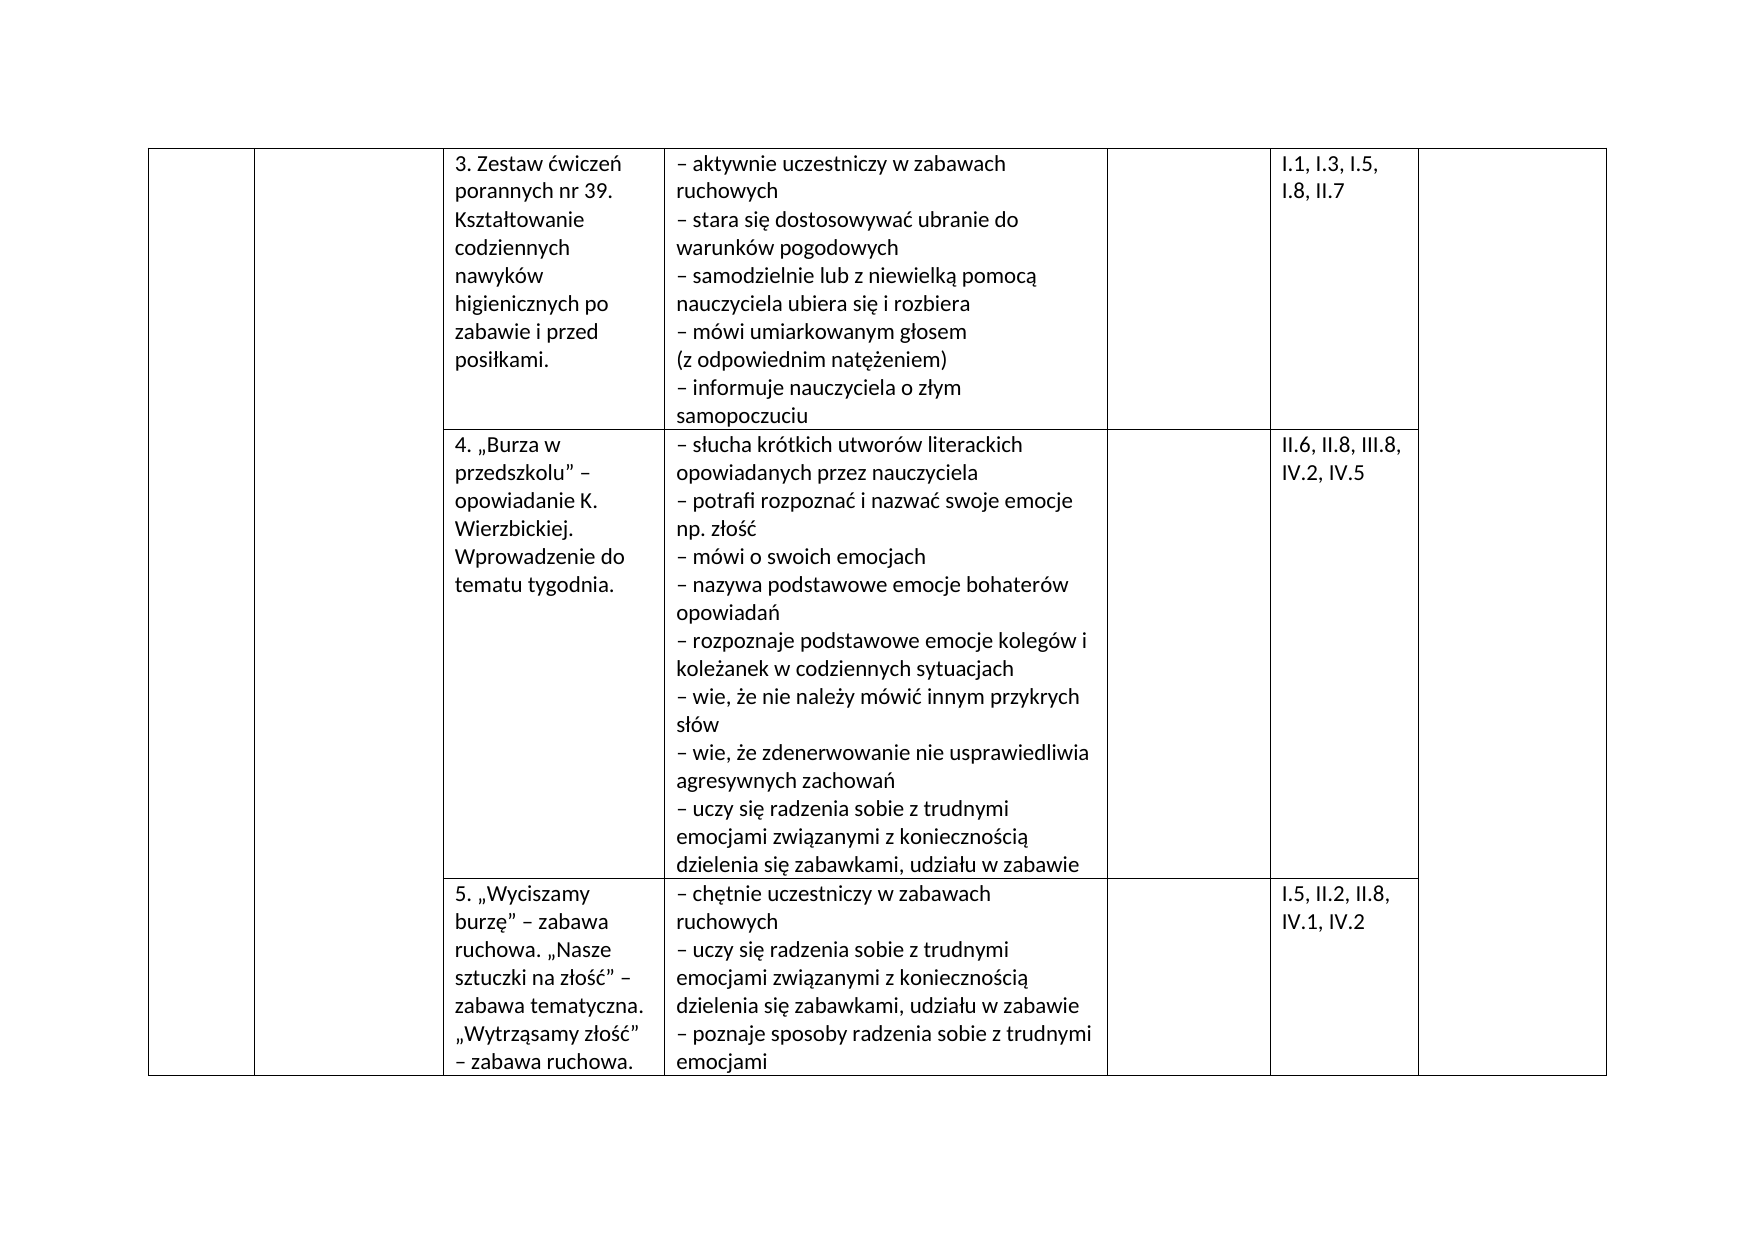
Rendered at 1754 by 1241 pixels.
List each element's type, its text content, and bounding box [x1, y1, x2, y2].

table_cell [444, 879, 664, 1075]
table_cell – aktywnie uczestniczy w zabawach ruchowych – stara się dostosowywać ubranie do warunków pogodowych – samodzielnie lub z niewielką pomocą nauczyciela ubiera się i rozbiera – mówi umiarkowanym głosem (z odpowiednim natężeniem) – informuje nauczyciela o złym samopoczuciu [665, 149, 1107, 429]
table_cell [1108, 430, 1270, 878]
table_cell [1271, 879, 1418, 1075]
table_cell – słucha krótkich utworów literackich opowiadanych przez nauczyciela – potrafi rozpoznać i nazwać swoje emocje np. złość – mówi o swoich emocjach – nazywa podstawowe emocje bohaterów opowiadań – rozpoznaje podstawowe emocje kolegów i koleżanek w codziennych sytuacjach – wie, że nie należy mówić innym przykrych słów – wie, że zdenerwowanie nie usprawiedliwia agresywnych zachowań – uczy się radzenia sobie z trudnymi emocjami związanymi z koniecznością dzielenia się zabawkami, udziału w zabawie [665, 430, 1107, 878]
table_cell II.6, II.8, III.8, IV.2, IV.5 [1271, 430, 1418, 878]
table_cell 4. „Burza w przedszkolu” – opowiadanie K. Wierzbickiej. Wprowadzenie do tematu tygodnia. [444, 430, 664, 878]
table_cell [665, 879, 1107, 1075]
table_cell 3. Zestaw ćwiczeń porannych nr 39. Kształtowanie codziennych nawyków higienicznych po zabawie i przed posiłkami. [444, 149, 664, 429]
table_cell [1108, 149, 1270, 429]
table_cell I.1, I.3, I.5, I.8, II.7 [1271, 149, 1418, 429]
table_cell [1108, 879, 1270, 1075]
